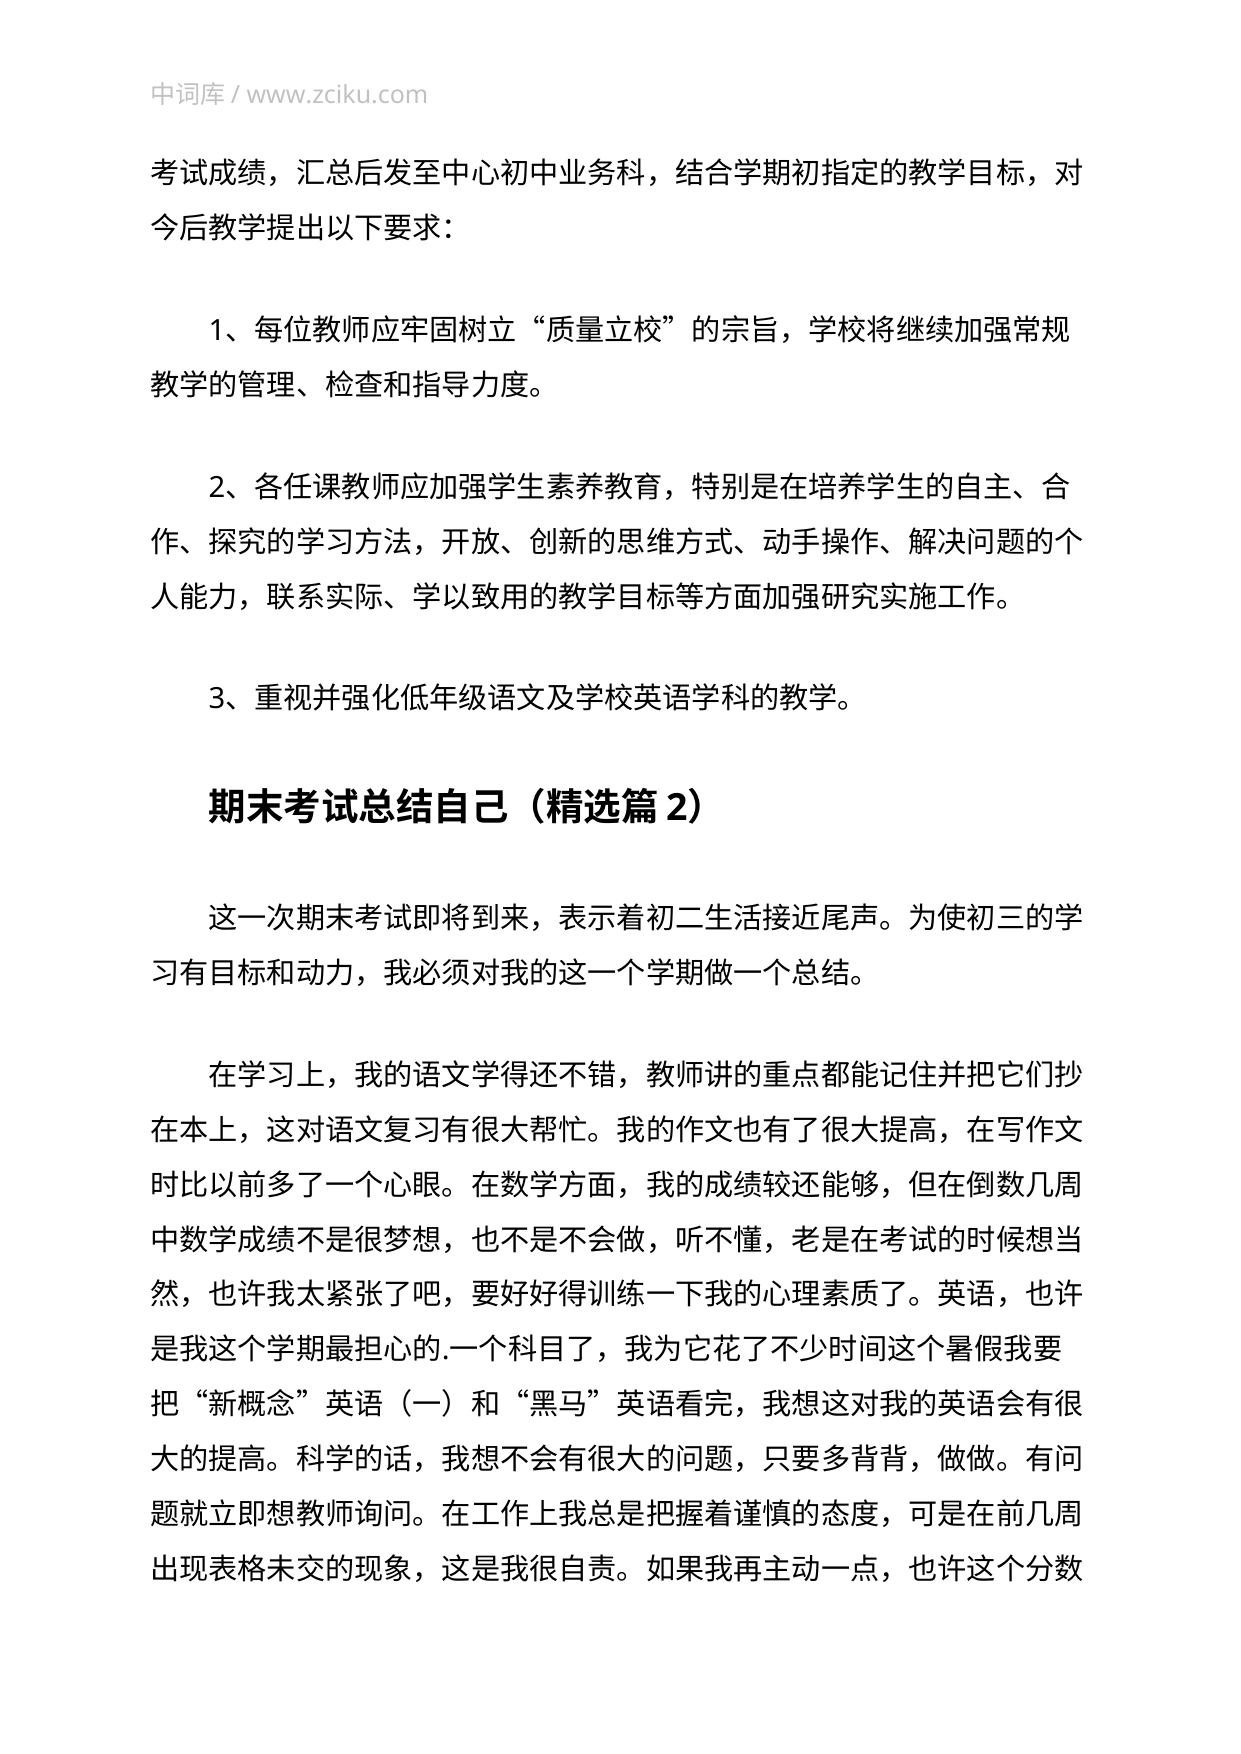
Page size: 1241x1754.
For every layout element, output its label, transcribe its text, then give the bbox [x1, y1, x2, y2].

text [150, 150, 1090, 247]
text 3、重视并强化低年级语文及学校英语学科的教学。 [150, 675, 1090, 717]
text 1、每位教师应牢固树立“质量立校”的宗旨，学校将继续加强常规教学的管理、检查和指导力度。 [150, 307, 1090, 404]
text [150, 1051, 1090, 1588]
text 2、各任课教师应加强学生素养教育，特别是在培养学生的自主、合作、探究的学习方法，开放、创新的思维方式、动手操作、解决问题的个人能力，联系实际、学以致用的教学目标等方面加强研究实施工作。 [150, 463, 1090, 616]
text 这一次期末考试即将到来，表示着初二生活接近尾声。为使初三的学习有目标和动力，我必须对我的这一个学期做一个总结。 [150, 895, 1090, 992]
text 期末考试总结自己（精选篇2） [150, 777, 1090, 832]
